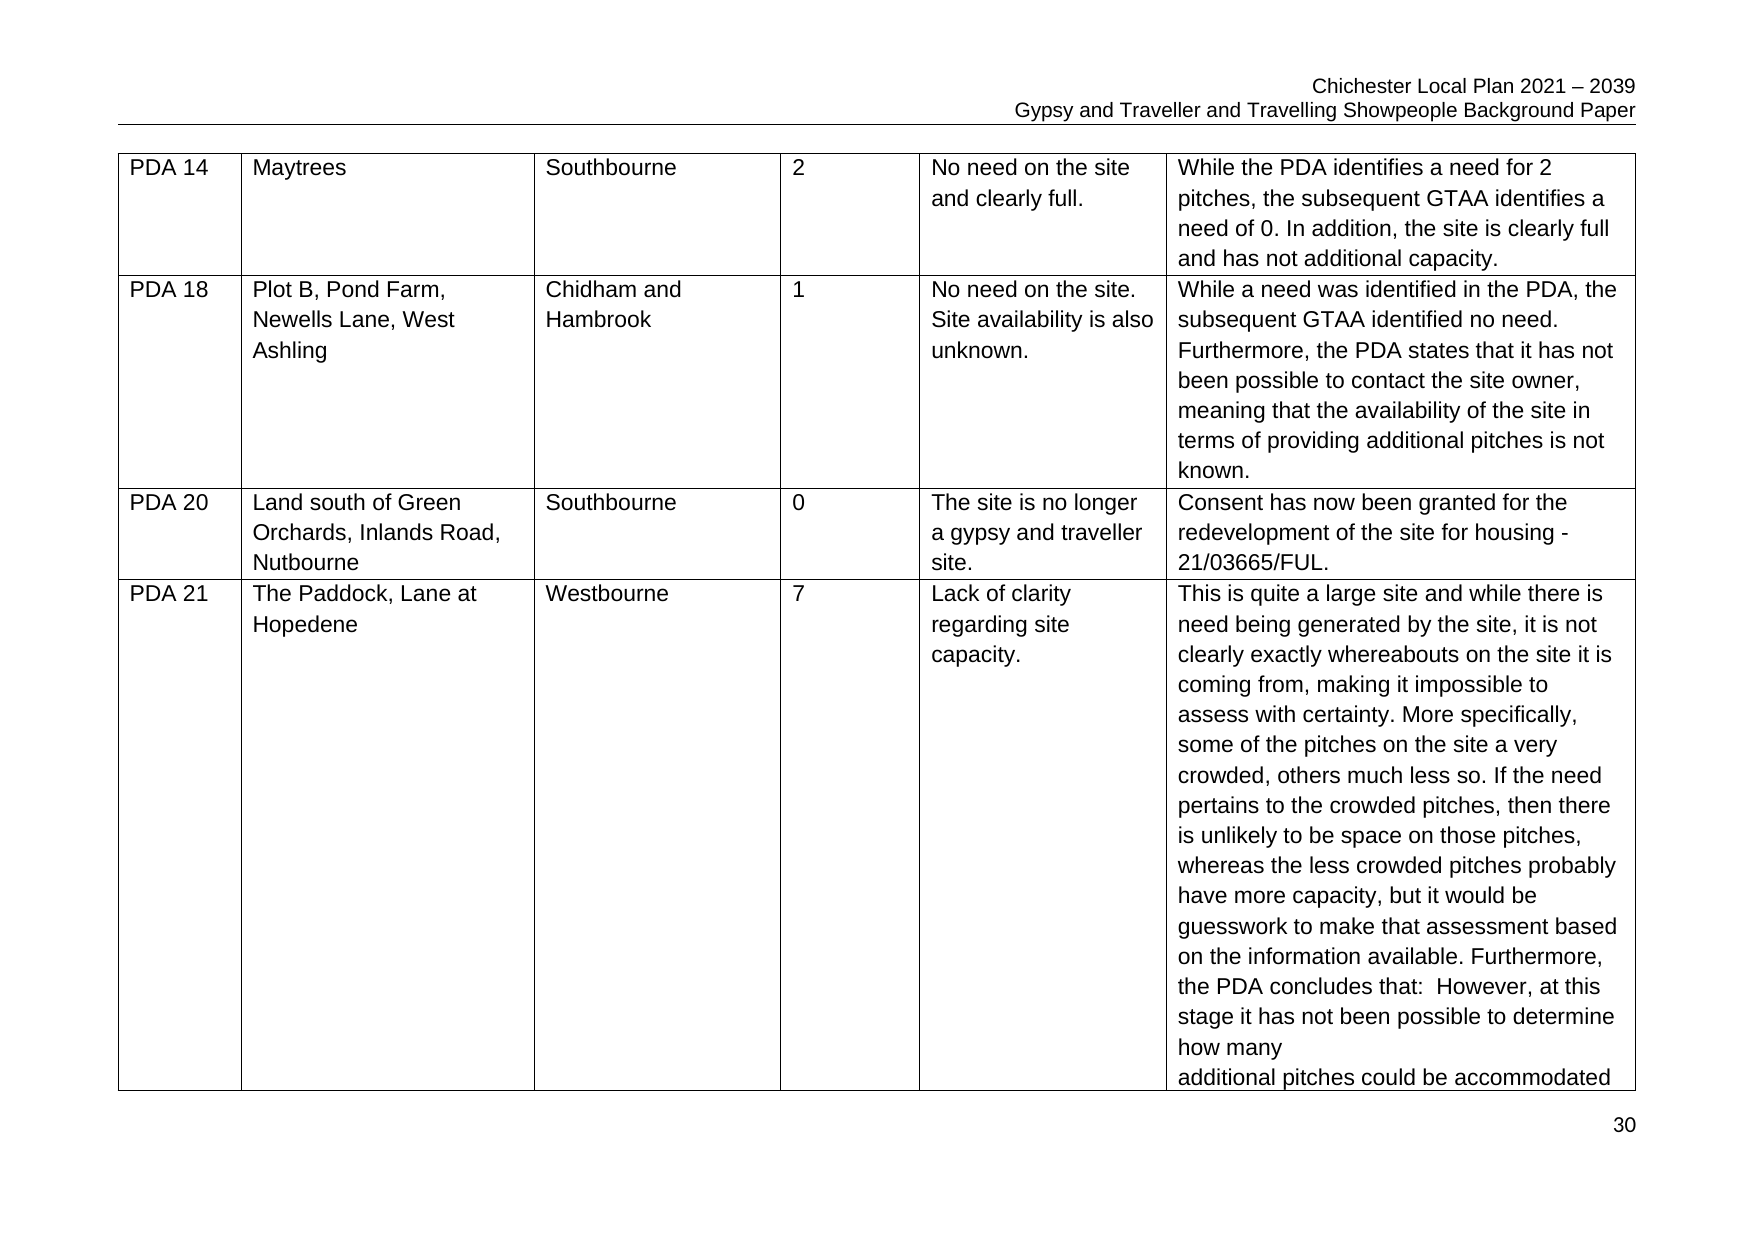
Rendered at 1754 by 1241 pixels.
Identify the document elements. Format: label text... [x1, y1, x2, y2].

table_cell 0 [781, 489, 919, 579]
table_cell Southbourne [535, 154, 780, 275]
table_cell PDA 21 [119, 580, 241, 1090]
table_cell Plot B, Pond Farm, Newells Lane, West Ashling [242, 276, 534, 488]
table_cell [920, 580, 1166, 1090]
table_cell While the PDA identifies a need for 2 pitches, the subsequent GTAA identifies a need of 0. In addition, the site is clearly full and has not additional capacity. [1167, 154, 1635, 275]
table_cell PDA 18 [119, 276, 241, 488]
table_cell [242, 580, 534, 1090]
table_cell 1 [781, 276, 919, 488]
table_cell Southbourne [535, 489, 780, 579]
table_cell No need on the site. Site availability is also unknown. [920, 276, 1166, 488]
table_cell PDA 14 [119, 154, 241, 275]
table_cell 2 [781, 154, 919, 275]
table_cell Land south of Green Orchards, Inlands Road, Nutbourne [242, 489, 534, 579]
table_cell While a need was identified in the PDA, the subsequent GTAA identified no need. Furthermore, the PDA states that it has not been possible to contact the site owner, meaning that the availability of the site in terms of providing additional pitches is not known. [1167, 276, 1635, 488]
table_cell PDA 20 [119, 489, 241, 579]
table_cell The site is no longer a gypsy and traveller site. [920, 489, 1166, 579]
table_cell Consent has now been granted for the redevelopment of the site for housing - 21/03665/FUL. [1167, 489, 1635, 579]
table_cell Chidham and Hambrook [535, 276, 780, 488]
table_cell Westbourne [535, 580, 780, 1090]
table_cell 7 [781, 580, 919, 1090]
table_cell No need on the site and clearly full. [920, 154, 1166, 275]
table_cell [1167, 580, 1635, 1090]
table_cell Maytrees [242, 154, 534, 275]
